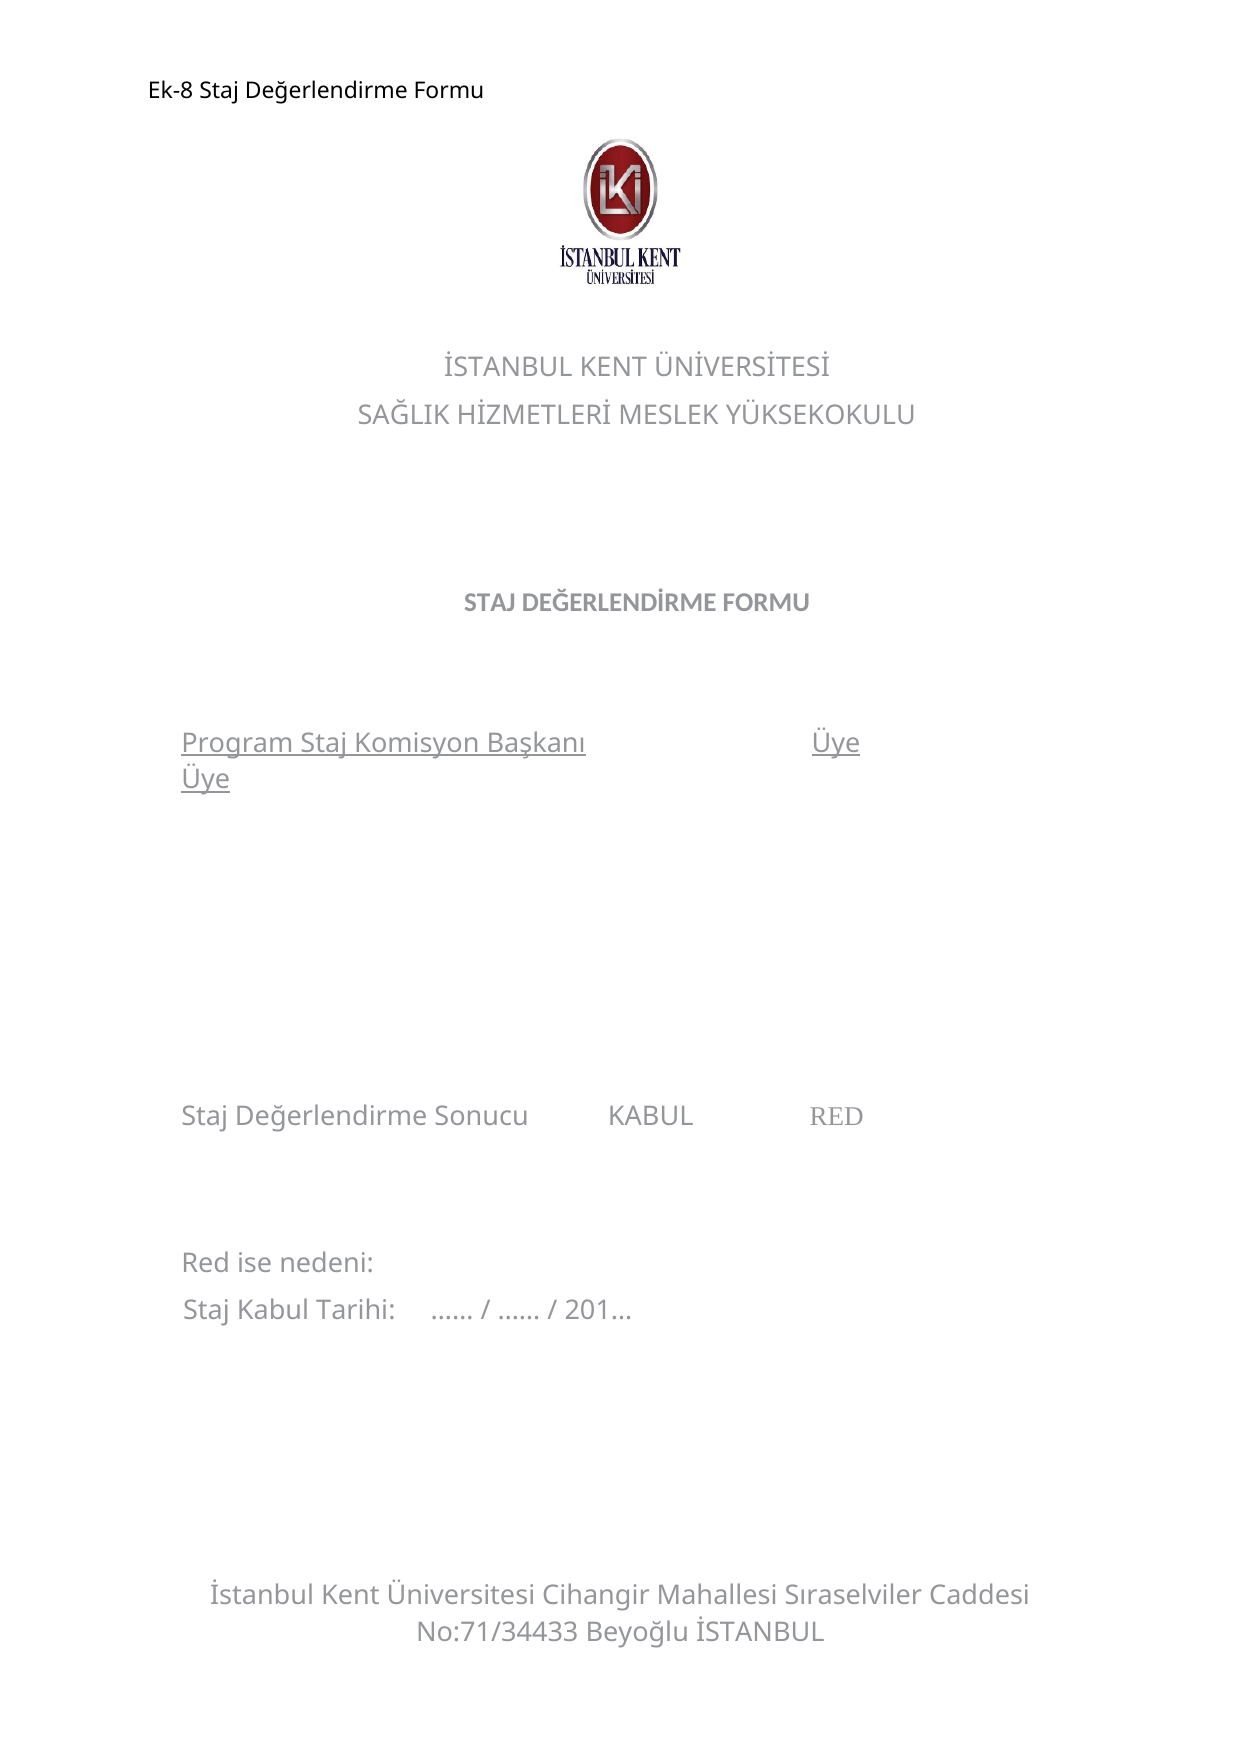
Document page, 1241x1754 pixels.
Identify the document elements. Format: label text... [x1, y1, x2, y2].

text STAJ DEĞERLENDİRME FORMU [181, 585, 1093, 618]
text Staj Değerlendirme Sonucu 󠆳󠆳 KABUL 󠆳󠆳 RED [181, 1071, 1093, 1138]
picture [540, 135, 701, 298]
text Red ise nedeni: [181, 1243, 1093, 1280]
text SAĞLIK HİZMETLERİ MESLEK YÜKSEKOKULU [181, 395, 1093, 432]
text Program Staj Komisyon Başkanı Üye Üye [181, 723, 1093, 871]
text Staj Kabul Tarihi: …… / …… / 201… [148, 1290, 1093, 1327]
text İSTANBUL KENT ÜNİVERSİTESİ [181, 348, 1093, 384]
